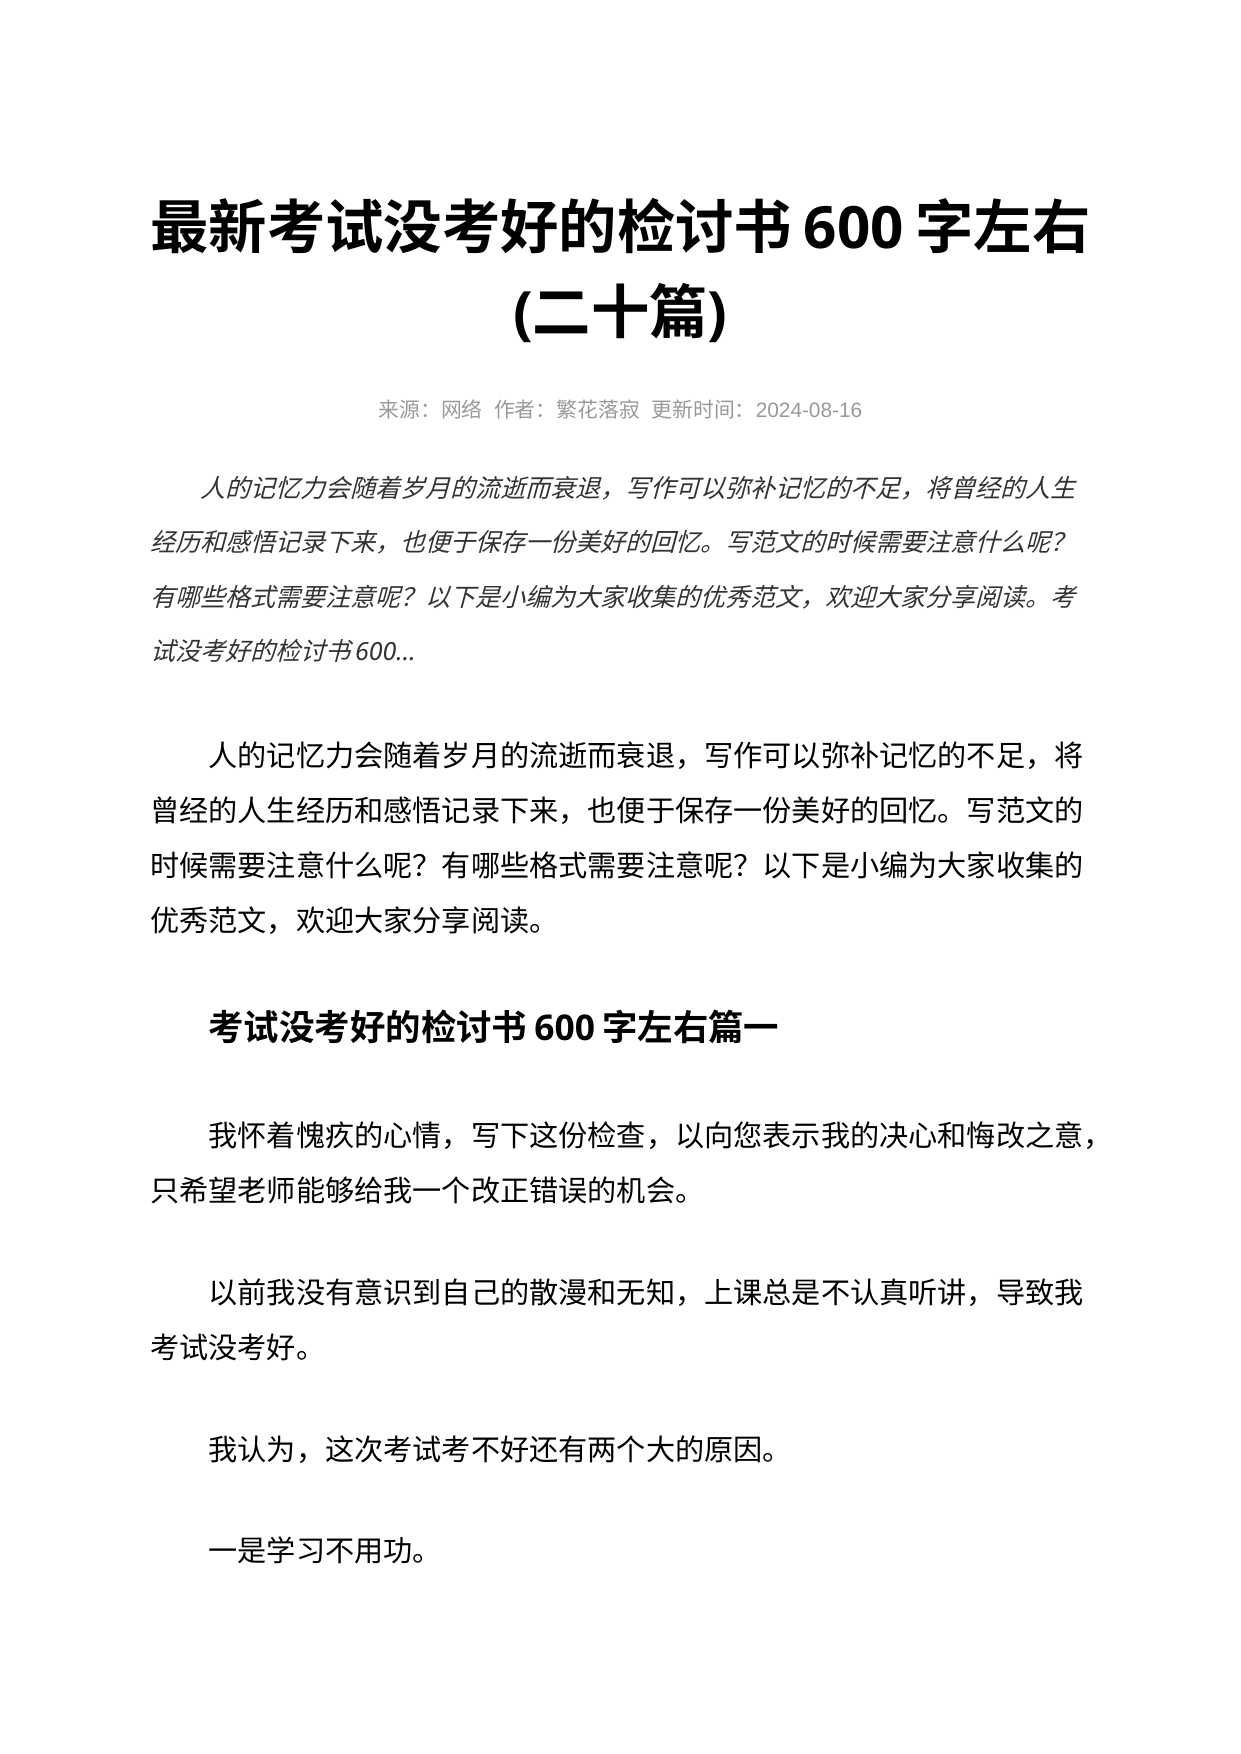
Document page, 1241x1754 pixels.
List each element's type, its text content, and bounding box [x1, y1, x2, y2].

text 来源：网络 作者：繁花落寂 更新时间：2024-08-16 [150, 398, 1090, 422]
text 我怀着愧疚的心情，写下这份检查，以向您表示我的决心和悔改之意，只希望老师能够给我一个改正错误的机会。 [150, 1113, 1090, 1210]
text 我认为，这次考试考不好还有两个大的原因。 [150, 1426, 1090, 1468]
text 考试没考好的检讨书600字左右篇一 [150, 999, 1090, 1051]
text 人的记忆力会随着岁月的流逝而衰退，写作可以弥补记忆的不足，将曾经的人生经历和感悟记录下来，也便于保存一份美好的回忆。写范文的时候需要注意什么呢？有哪些格式需要注意呢？以下是小编为大家收集的优秀范文，欢迎大家分享阅读。考试没考好的检讨书600... [150, 468, 1090, 668]
text 人的记忆力会随着岁月的流逝而衰退，写作可以弥补记忆的不足，将曾经的人生经历和感悟记录下来，也便于保存一份美好的回忆。写范文的时候需要注意什么呢？有哪些格式需要注意呢？以下是小编为大家收集的优秀范文，欢迎大家分享阅读。 [150, 733, 1090, 940]
subtitle 最新考试没考好的检讨书600字左右(二十篇) [150, 181, 1090, 351]
text 一是学习不用功。 [150, 1528, 1090, 1570]
text 以前我没有意识到自己的散漫和无知，上课总是不认真听讲，导致我考试没考好。 [150, 1269, 1090, 1367]
